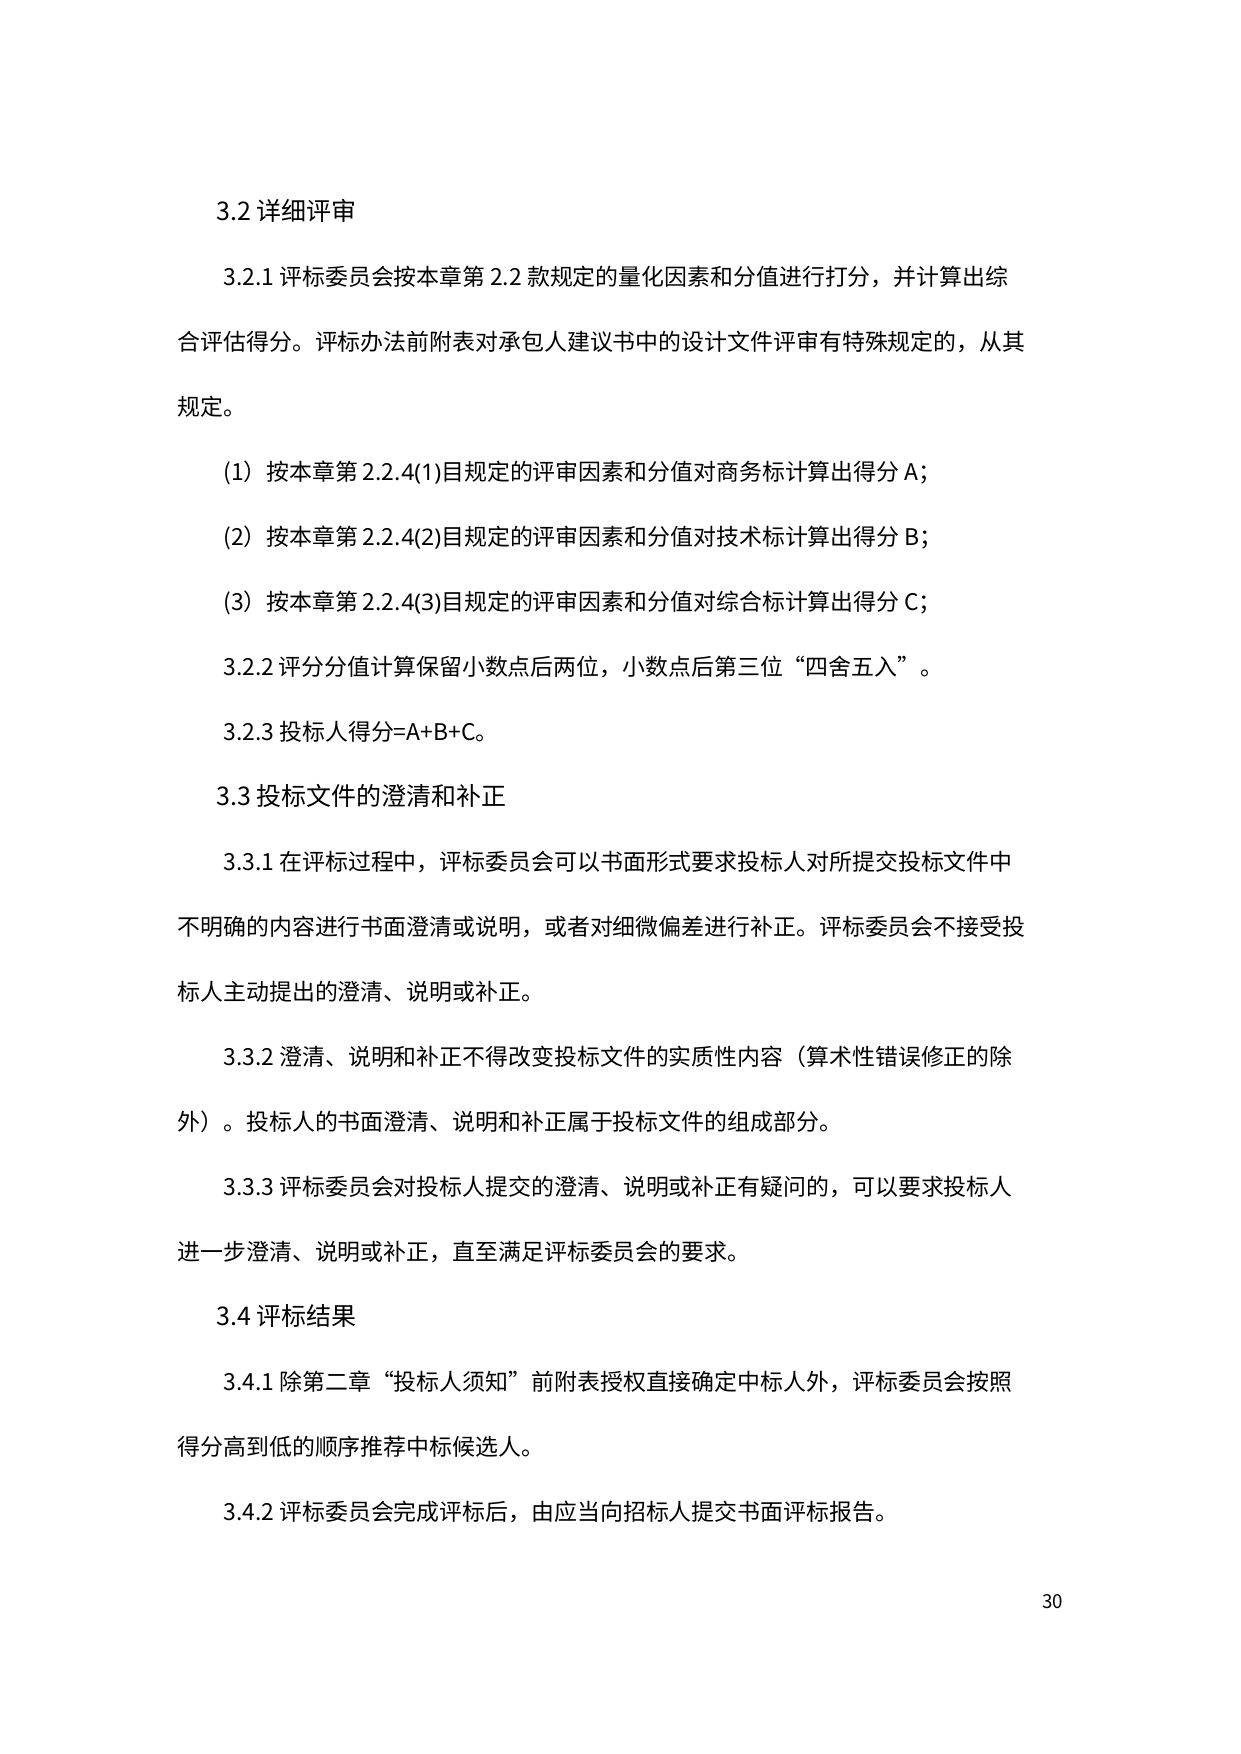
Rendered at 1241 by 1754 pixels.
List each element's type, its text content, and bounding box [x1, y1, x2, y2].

text 3.4.1 除第二章“投标人须知”前附表授权直接确定中标人外，评标委员会按照得分高到低的顺序推荐中标候选人。 [177, 1347, 1028, 1477]
text 3.3.2 澄清、说明和补正不得改变投标文件的实质性内容（算术性错误修正的除外）。投标人的书面澄清、说明和补正属于投标文件的组成部分。 [177, 1022, 1028, 1152]
text (3）按本章第2.2.4(3)目规定的评审因素和分值对综合标计算出得分C； [177, 567, 1028, 632]
subtitle 3.2 详细评审 [216, 177, 1063, 242]
text 3.2.1 评标委员会按本章第2.2 款规定的量化因素和分值进行打分，并计算出综合评估得分。评标办法前附表对承包人建议书中的设计文件评审有特殊规定的，从其规定。 [177, 242, 1028, 437]
text 3.2.2评分分值计算保留小数点后两位，小数点后第三位“四舍五入”。 [177, 632, 1028, 697]
text 3.3.1 在评标过程中，评标委员会可以书面形式要求投标人对所提交投标文件中不明确的内容进行书面澄清或说明，或者对细微偏差进行补正。评标委员会不接受投标人主动提出的澄清、说明或补正。 [177, 827, 1028, 1022]
text 3.4.2 评标委员会完成评标后，由应当向招标人提交书面评标报告。 [177, 1477, 1028, 1542]
subtitle 3.4 评标结果 [216, 1282, 1063, 1347]
text 3.2.3 投标人得分=A+B+C。 [177, 697, 1028, 762]
text (1）按本章第2.2.4(1)目规定的评审因素和分值对商务标计算出得分A； [177, 437, 1028, 502]
text 3.3.3 评标委员会对投标人提交的澄清、说明或补正有疑问的，可以要求投标人进一步澄清、说明或补正，直至满足评标委员会的要求。 [177, 1152, 1028, 1282]
subtitle 3.3 投标文件的澄清和补正 [216, 762, 1063, 827]
text (2）按本章第2.2.4(2)目规定的评审因素和分值对技术标计算出得分B； [177, 502, 1028, 567]
